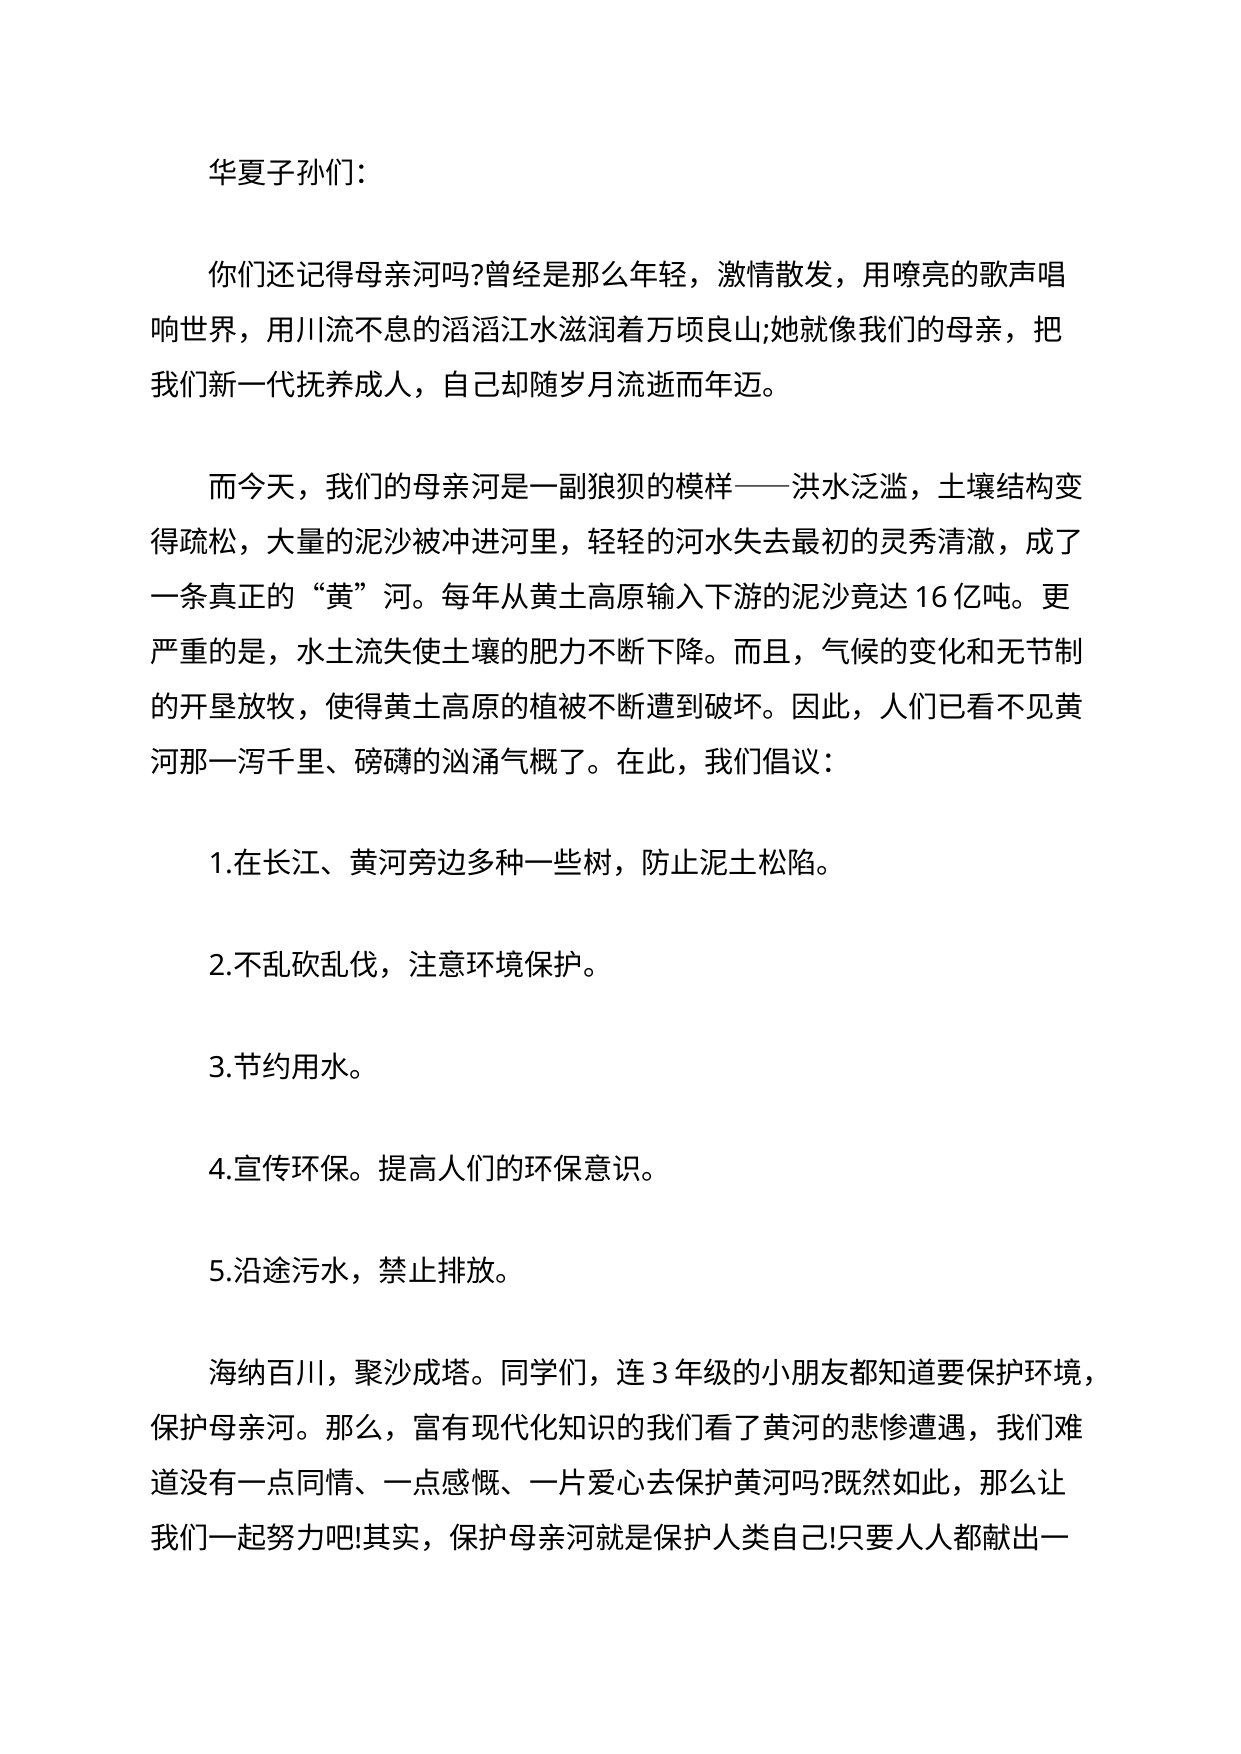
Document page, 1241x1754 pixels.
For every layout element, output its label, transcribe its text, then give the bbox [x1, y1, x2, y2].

text 你们还记得母亲河吗?曾经是那么年轻，激情散发，用嘹亮的歌声唱响世界，用川流不息的滔滔江水滋润着万顷良山;她就像我们的母亲，把我们新一代抚养成人，自己却随岁月流逝而年迈。 [150, 252, 1090, 404]
text 5.沿途污水，禁止排放。 [150, 1248, 1090, 1290]
text 而今天，我们的母亲河是一副狼狈的模样——洪水泛滥，土壤结构变得疏松，大量的泥沙被冲进河里，轻轻的河水失去最初的灵秀清澈，成了一条真正的“黄”河。每年从黄土高原输入下游的泥沙竟达16亿吨。更严重的是，水土流失使土壤的肥力不断下降。而且，气候的变化和无节制的开垦放牧，使得黄土高原的植被不断遭到破坏。因此，人们已看不见黄河那一泻千里、磅礴的汹涌气概了。在此，我们倡议： [150, 463, 1090, 780]
text 2.不乱砍乱伐，注意环境保护。 [150, 942, 1090, 984]
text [150, 1350, 1090, 1557]
text 1.在长江、黄河旁边多种一些树，防止泥土松陷。 [150, 840, 1090, 882]
text 华夏子孙们： [150, 150, 1090, 192]
text 3.节约用水。 [150, 1044, 1090, 1086]
text 4.宣传环保。提高人们的环保意识。 [150, 1146, 1090, 1188]
